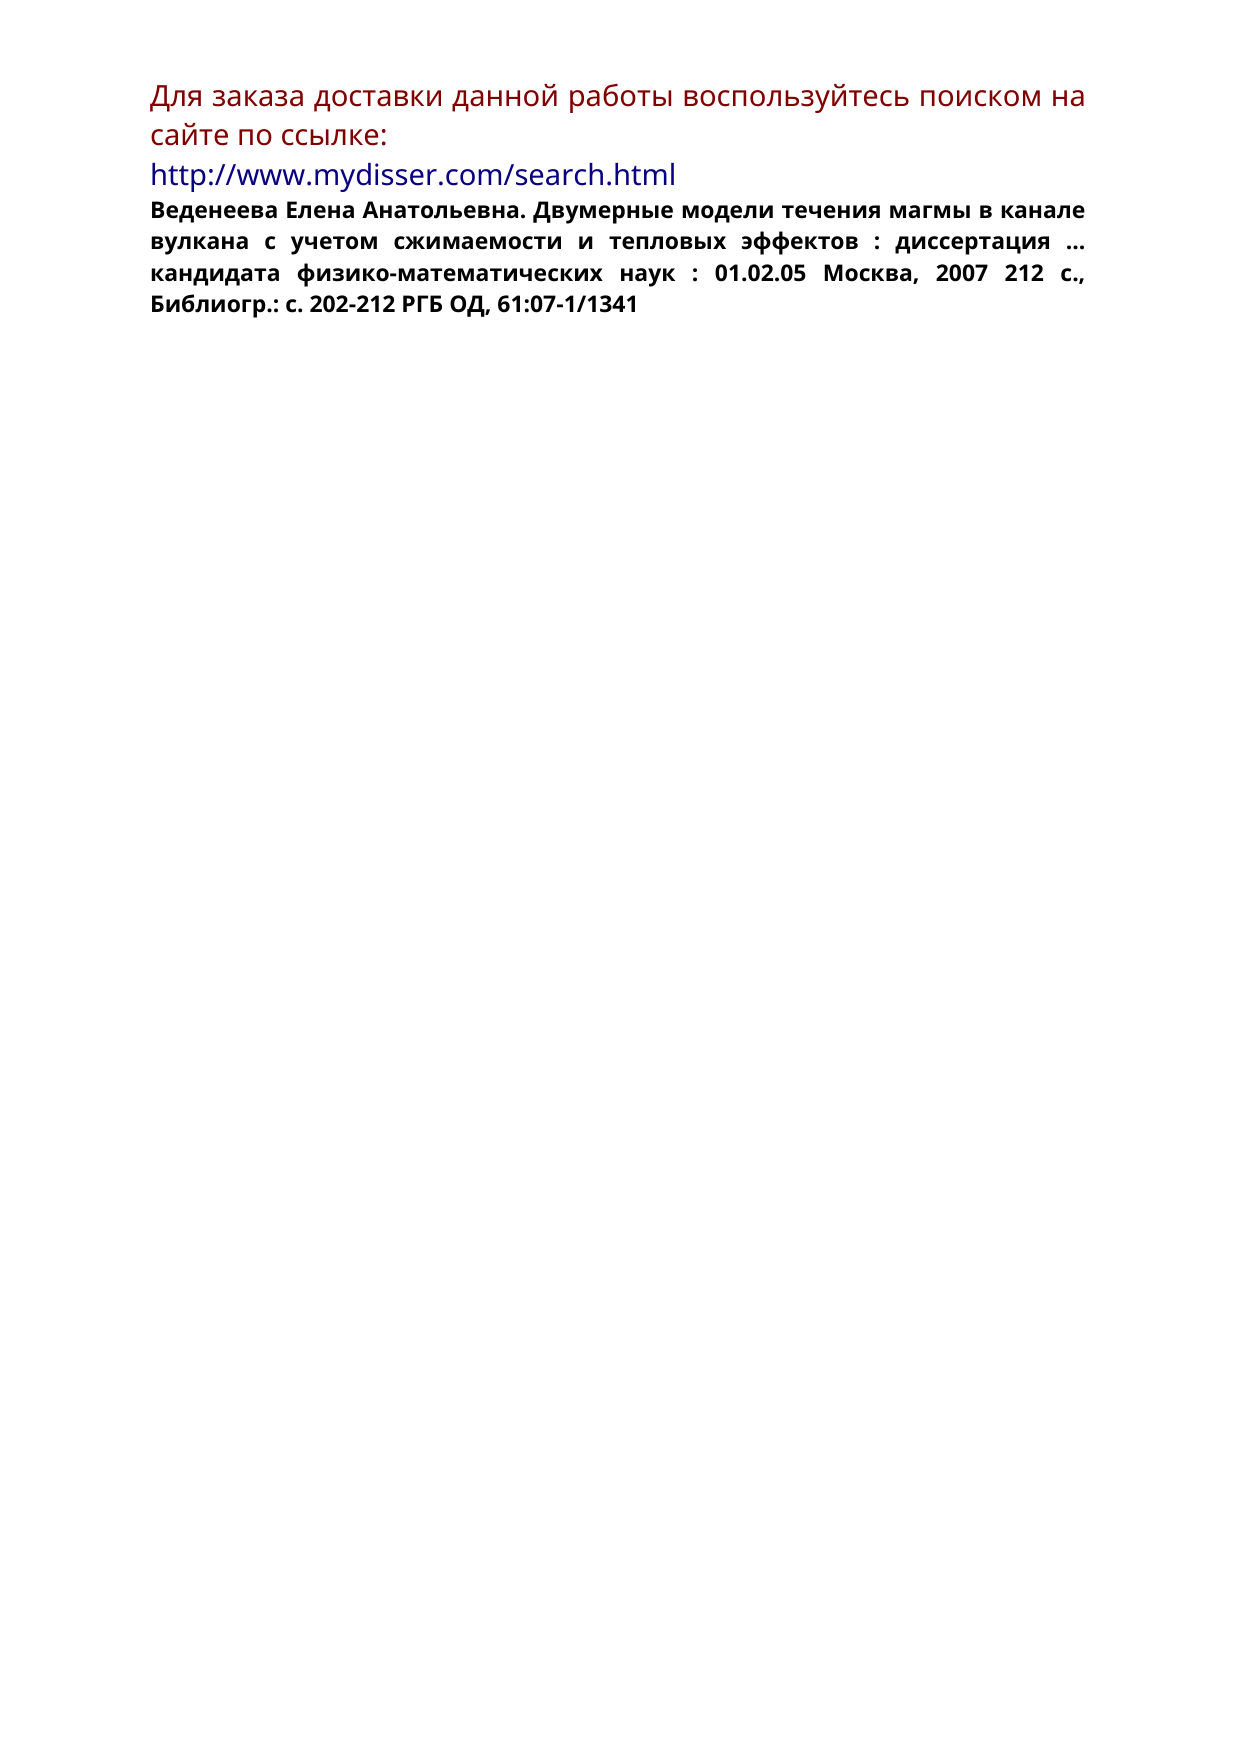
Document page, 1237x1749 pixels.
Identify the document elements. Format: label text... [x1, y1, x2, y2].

text Веденеева Елена Анатольевна. Двумерные модели течения магмы в канале вулкана с учетом сжимаемости и тепловых эффектов : диссертация ... кандидата физико-математических наук : 01.02.05 Москва, 2007 212 с., Библиогр.: с. 202-212 РГБ ОД, 61:07-1/1341 [150, 194, 1086, 319]
